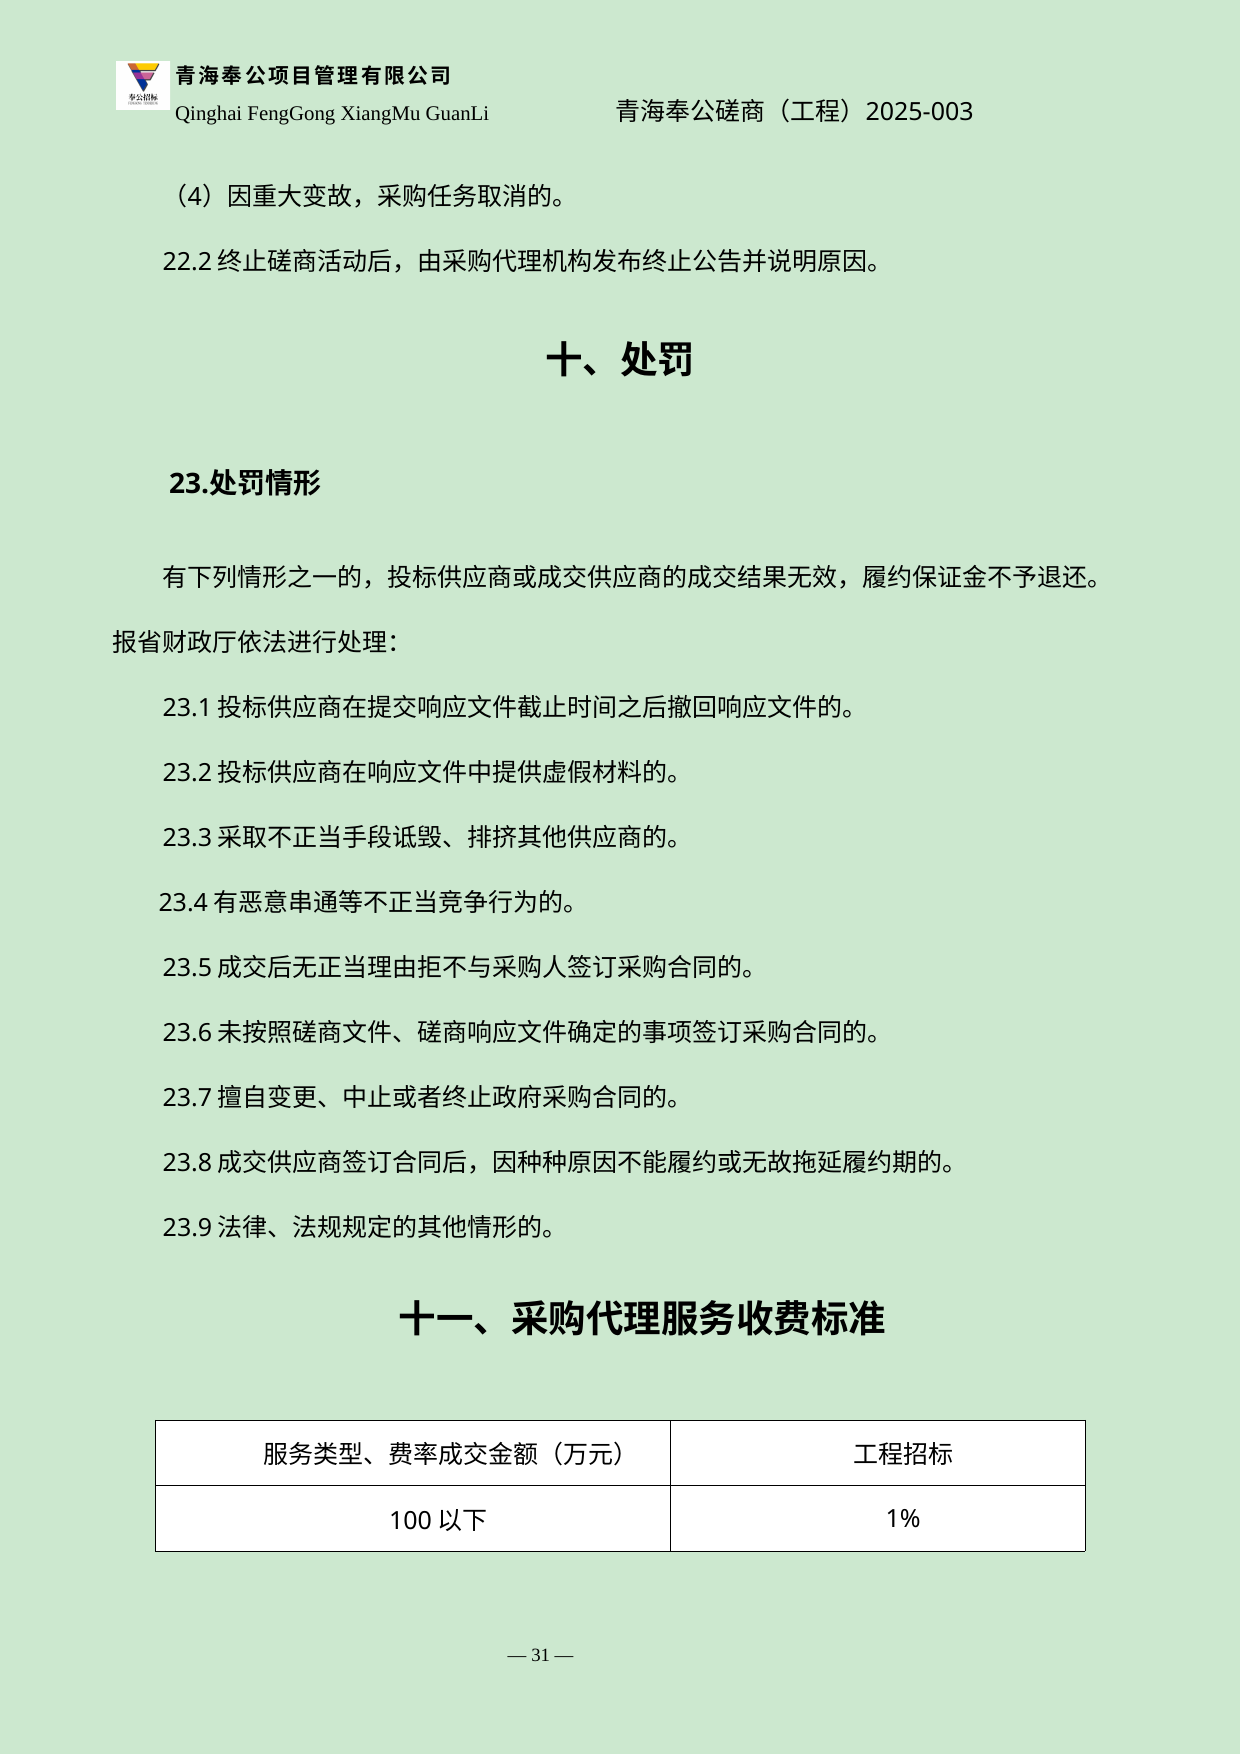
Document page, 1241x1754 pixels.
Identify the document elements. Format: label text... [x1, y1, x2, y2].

text （4）因重大变故，采购任务取消的。 [112, 162, 1128, 227]
text 十、处罚 [112, 324, 1128, 389]
text 23.9法律、法规规定的其他情形的。 [112, 1193, 1128, 1258]
text 23.4有恶意串通等不正当竞争行为的。 [112, 868, 1128, 933]
text 23.处罚情形 [112, 449, 1128, 514]
text 23.1投标供应商在提交响应文件截止时间之后撤回响应文件的。 [112, 673, 1128, 738]
text 23.5成交后无正当理由拒不与采购人签订采购合同的。 [112, 933, 1128, 998]
title 十一、采购代理服务收费标准 [112, 1283, 1128, 1348]
text 23.8成交供应商签订合同后，因种种原因不能履约或无故拖延履约期的。 [112, 1128, 1128, 1193]
text 22.2终止磋商活动后，由采购代理机构发布终止公告并说明原因。 [112, 227, 1128, 292]
text 23.3采取不正当手段诋毁、排挤其他供应商的。 [112, 803, 1128, 868]
table_cell 1% [671, 1486, 1085, 1551]
table_header 工程招标 [671, 1421, 1085, 1485]
text 23.7擅自变更、中止或者终止政府采购合同的。 [112, 1063, 1128, 1128]
table_cell 100以下 [156, 1486, 670, 1551]
table_header 服务类型、费率成交金额（万元） [156, 1421, 670, 1485]
text 23.6未按照磋商文件、磋商响应文件确定的事项签订采购合同的。 [112, 998, 1128, 1063]
picture [116, 61, 170, 110]
text 有下列情形之一的，投标供应商或成交供应商的成交结果无效，履约保证金不予退还。报省财政厅依法进行处理： [112, 543, 1128, 673]
text 23.2投标供应商在响应文件中提供虚假材料的。 [112, 738, 1128, 803]
